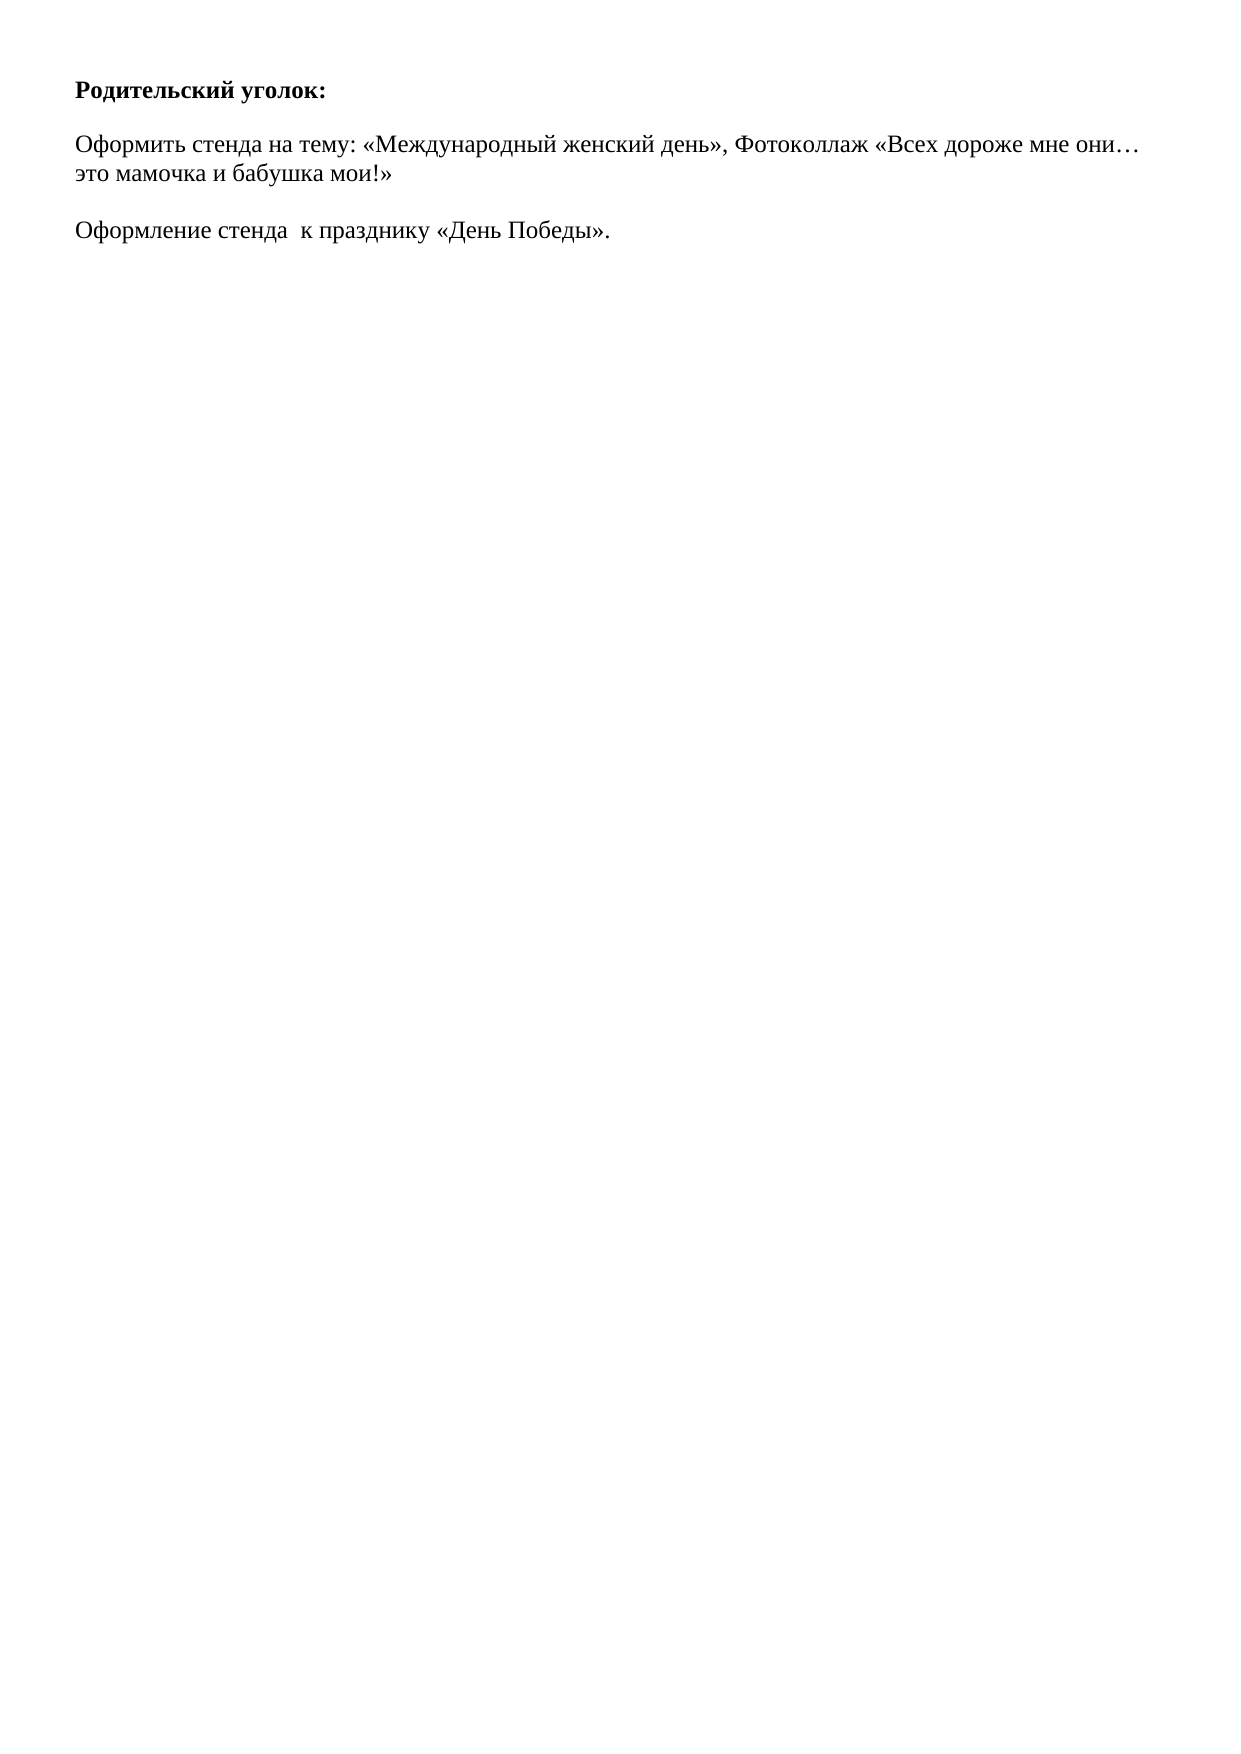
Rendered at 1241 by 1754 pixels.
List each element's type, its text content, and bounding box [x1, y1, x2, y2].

text Родительский уголок: [75, 75, 1165, 104]
text Оформить стенда на тему: «Международный женский день», Фотоколлаж «Всех дороже мне они…это мамочка и бабушка мои!» [75, 129, 1165, 186]
text Оформление стенда к празднику «День Победы». [75, 215, 1165, 244]
